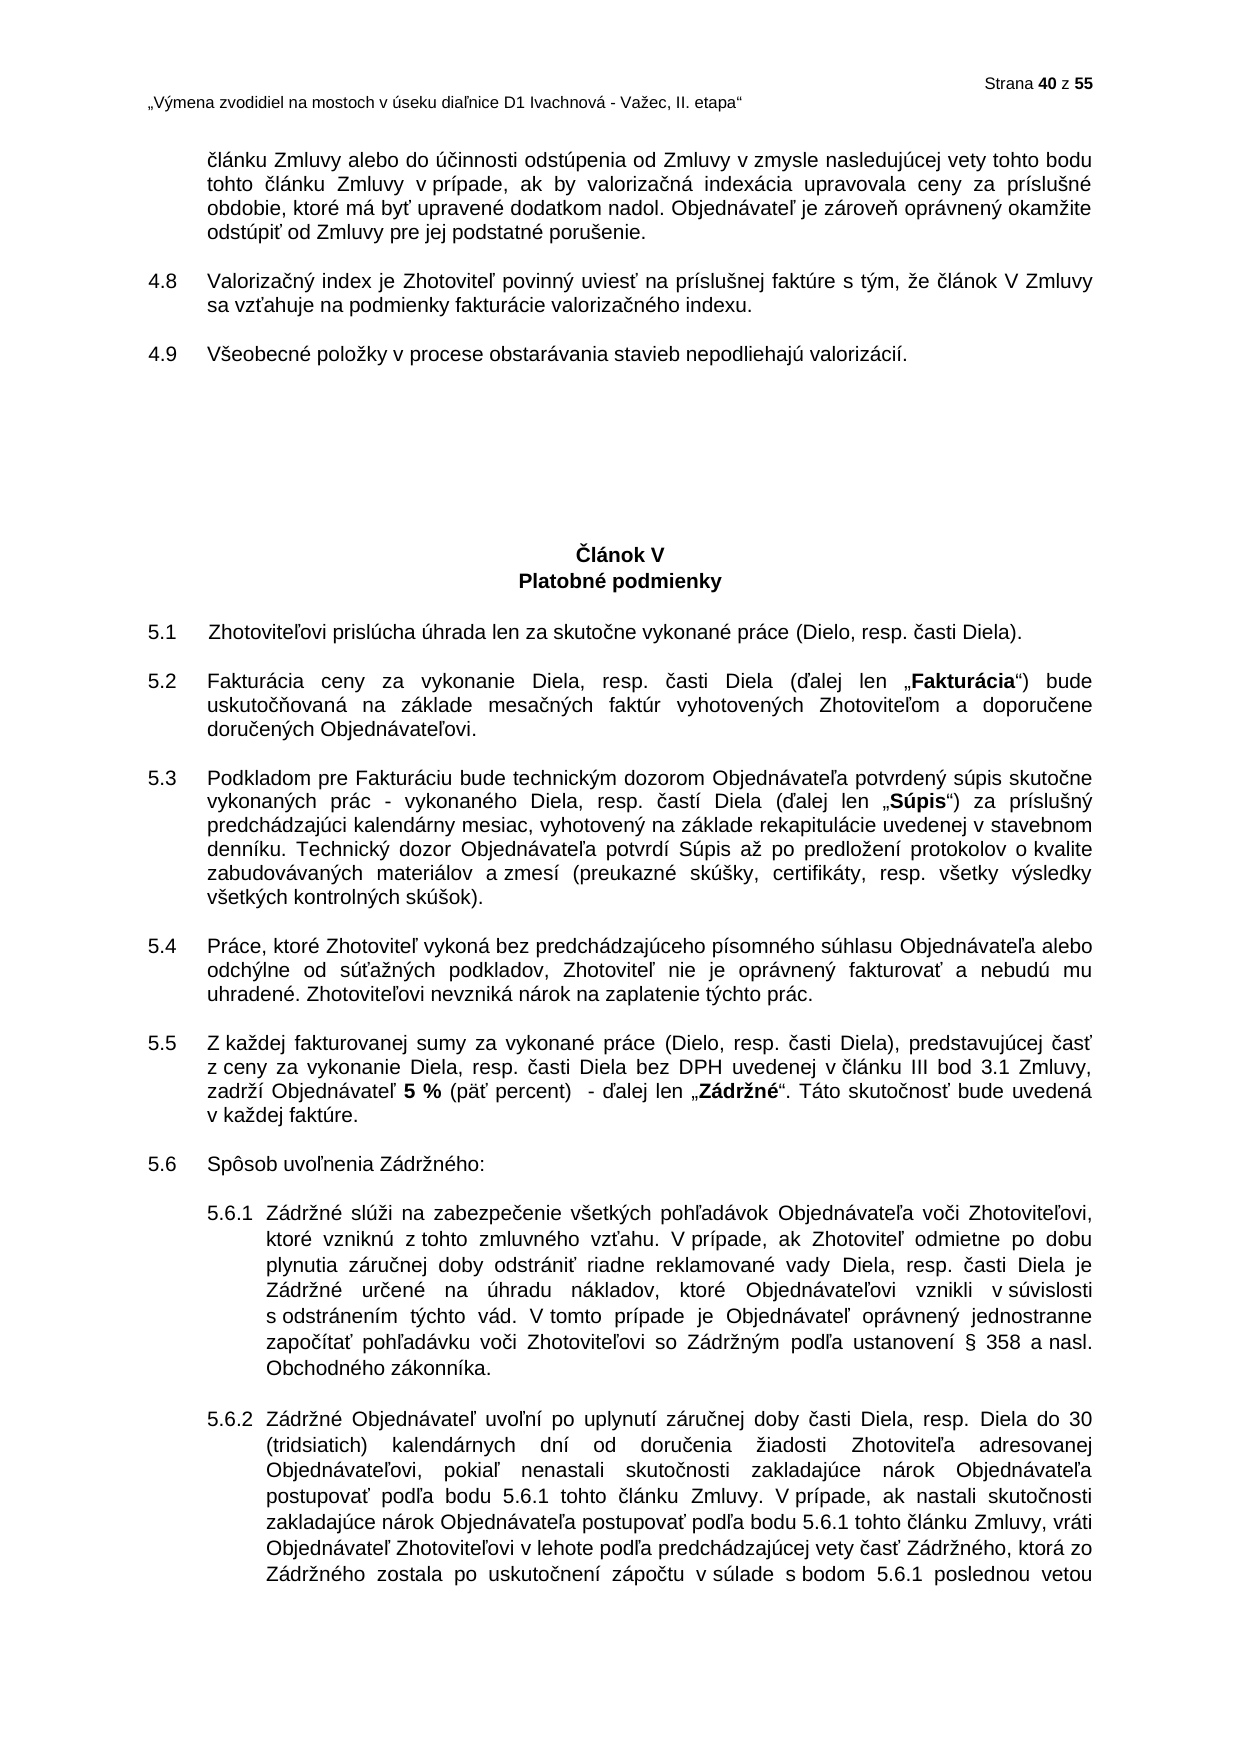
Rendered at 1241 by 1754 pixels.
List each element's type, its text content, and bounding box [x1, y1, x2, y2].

text 5.6.1 Zádržné slúži na zabezpečenie všetkých pohľadávok Objednávateľa voči Zhotoviteľovi, ktoré vzniknú z tohto zmluvného vzťahu. V prípade, ak Zhotoviteľ odmietne po dobu plynutia záručnej doby odstrániť riadne reklamované vady Diela, resp. časti Diela je Zádržné určené na úhradu nákladov, ktoré Objednávateľovi vznikli v súvislosti s odstránením týchto vád. V tomto prípade je Objednávateľ oprávnený jednostranne započítať pohľadávku voči Zhotoviteľovi so Zádržným podľa ustanovení § 358 a nasl. Obchodného zákonníka. [207, 1201, 1092, 1380]
text Článok V [148, 543, 1092, 567]
list Fakturácia ceny za vykonanie Diela, resp. časti Diela (ďalej len „Fakturácia“) bude uskutočňovaná na základe mesačných faktúr vyhotovených Zhotoviteľom a doporučene doručených Objednávateľovi. [148, 668, 1092, 740]
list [162, 148, 1092, 243]
list Spôsob uvoľnenia Zádržného: [148, 1152, 1092, 1176]
list Z každej fakturovanej sumy za vykonané práce (Dielo, resp. časti Diela), predstavujúcej časť z ceny za vykonanie Diela, resp. časti Diela bez DPH uvedenej v článku III bod 3.1 Zmluvy, zadrží Objednávateľ 5 % (päť percent) - ďalej len „Zádržné“. Táto skutočnosť bude uvedená v každej faktúre. [148, 1031, 1092, 1127]
list Zhotoviteľovi prislúcha úhrada len za skutočne vykonané práce (Dielo, resp. časti Diela). [148, 619, 1092, 643]
text Platobné podmienky [148, 569, 1092, 593]
list Práce, ktoré Zhotoviteľ vykoná bez predchádzajúceho písomného súhlasu Objednávateľa alebo odchýlne od súťažných podkladov, Zhotoviteľ nie je oprávnený fakturovať a nebudú mu uhradené. Zhotoviteľovi nevzniká nárok na zaplatenie týchto prác. [148, 934, 1092, 1006]
list Všeobecné položky v procese obstarávania stavieb nepodliehajú valorizácií. [162, 341, 1092, 365]
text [207, 1407, 1092, 1586]
list Podkladom pre Fakturáciu bude technickým dozorom Objednávateľa potvrdený súpis skutočne vykonaných prác - vykonaného Diela, resp. častí Diela (ďalej len „Súpis“) za príslušný predchádzajúci kalendárny mesiac, vyhotovený na základe rekapitulácie uvedenej v stavebnom denníku. Technický dozor Objednávateľa potvrdí Súpis až po predložení protokolov o kvalite zabudovávaných materiálov a zmesí (preukazné skúšky, certifikáty, resp. všetky výsledky všetkých kontrolných skúšok). [148, 765, 1092, 909]
list Valorizačný index je Zhotoviteľ povinný uviesť na príslušnej faktúre s tým, že článok V Zmluvy sa vzťahuje na podmienky fakturácie valorizačného indexu. [162, 268, 1092, 316]
